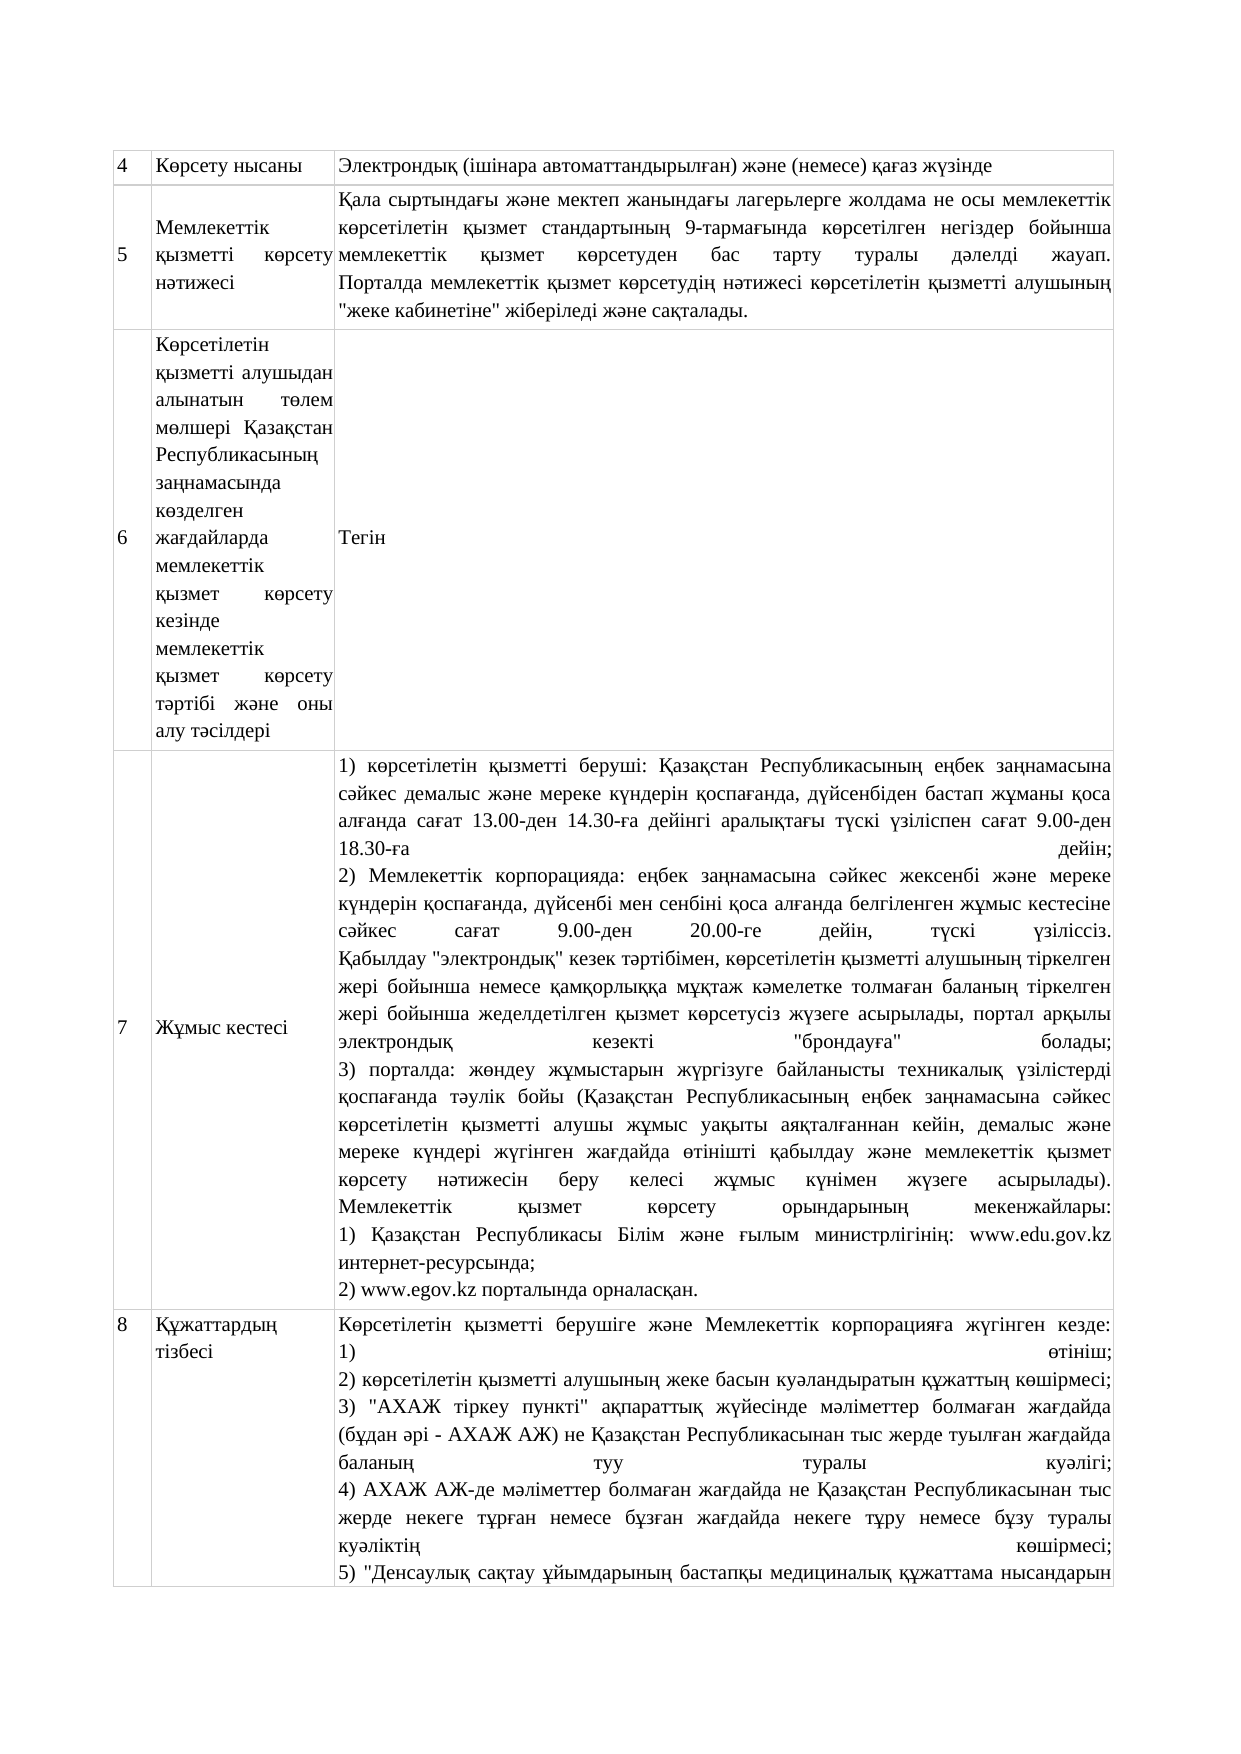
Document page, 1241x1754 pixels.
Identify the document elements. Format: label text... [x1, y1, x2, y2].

table_cell 1) көрсетілетін қызметті беруші: Қазақстан Республикасының еңбек заңнамасына сәйкес демалыс және мереке күндерін қоспағанда, дүйсенбіден бастап жұманы қоса алғанда сағат 13.00-ден 14.30-ға дейінгі аралықтағы түскі үзіліспен сағат 9.00-ден 18.30-ға дейін; 2) Мемлекеттік корпорацияда: еңбек заңнамасына сәйкес жексенбі және мереке күндерін қоспағанда, дүйсенбі мен сенбіні қоса алғанда белгіленген жұмыс кестесіне сәйкес сағат 9.00-ден 20.00-ге дейін, түскі үзіліссіз. Қабылдау "электрондық" кезек тәртібімен, көрсетілетін қызметті алушының тіркелген жері бойынша немесе қамқорлыққа мұқтаж кәмелетке толмаған баланың тіркелген жері бойынша жеделдетілген қызмет көрсетусіз жүзеге асырылады, портал арқылы электрондық кезекті "брондауға" болады; 3) порталда: жөндеу жұмыстарын жүргізуге байланысты техникалық үзілістерді қоспағанда тәулік бойы (Қазақстан Республикасының еңбек заңнамасына сәйкес көрсетілетін қызметті алушы жұмыс уақыты аяқталғаннан кейін, демалыс және мереке күндері жүгінген жағдайда өтінішті қабылдау және мемлекеттік қызмет көрсету нәтижесін беру келесі жұмыс күнімен жүзеге асырылады). Мемлекеттік қызмет көрсету орындарының мекенжайлары: 1) Қазақстан Республикасы Білім және ғылым министрлігінің: www.edu.gov.kz интернет-ресурсында; 2) www.egov.kz порталында орналасқан. [335, 751, 1113, 1309]
table_cell 8 [114, 1310, 151, 1586]
table_cell Көрсету нысаны [152, 151, 334, 184]
table_cell Мемлекеттік қызметті көрсету нәтижесі [152, 186, 334, 329]
table_cell Электрондық (ішінара автоматтандырылған) және (немесе) қағаз жүзінде [335, 151, 1113, 184]
table_cell Жұмыс кестесі [152, 751, 334, 1309]
table_cell 4 [114, 151, 151, 184]
table_cell Құжаттардың тізбесі [152, 1310, 334, 1586]
table_cell Көрсетілетін қызметті алушыдан алынатын төлем мөлшері Қазақстан Республикасының заңнамасында көзделген жағдайларда мемлекеттік қызмет көрсету кезінде мемлекеттік қызмет көрсету тәртібі және оны алу тәсілдері [152, 330, 334, 750]
table_cell 6 [114, 330, 151, 750]
table_cell Тегін [335, 330, 1113, 750]
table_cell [335, 1310, 1113, 1586]
table_cell 7 [114, 751, 151, 1309]
table_cell 5 [114, 186, 151, 329]
table_cell Қала сыртындағы және мектеп жанындағы лагерьлерге жолдама не осы мемлекеттік көрсетілетін қызмет стандартының 9-тармағында көрсетілген негіздер бойынша мемлекеттік қызмет көрсетуден бас тарту туралы дәлелді жауап. Порталда мемлекеттік қызмет көрсетудің нәтижесі көрсетілетін қызметті алушының "жеке кабинетіне" жіберіледі және сақталады. [335, 186, 1113, 329]
